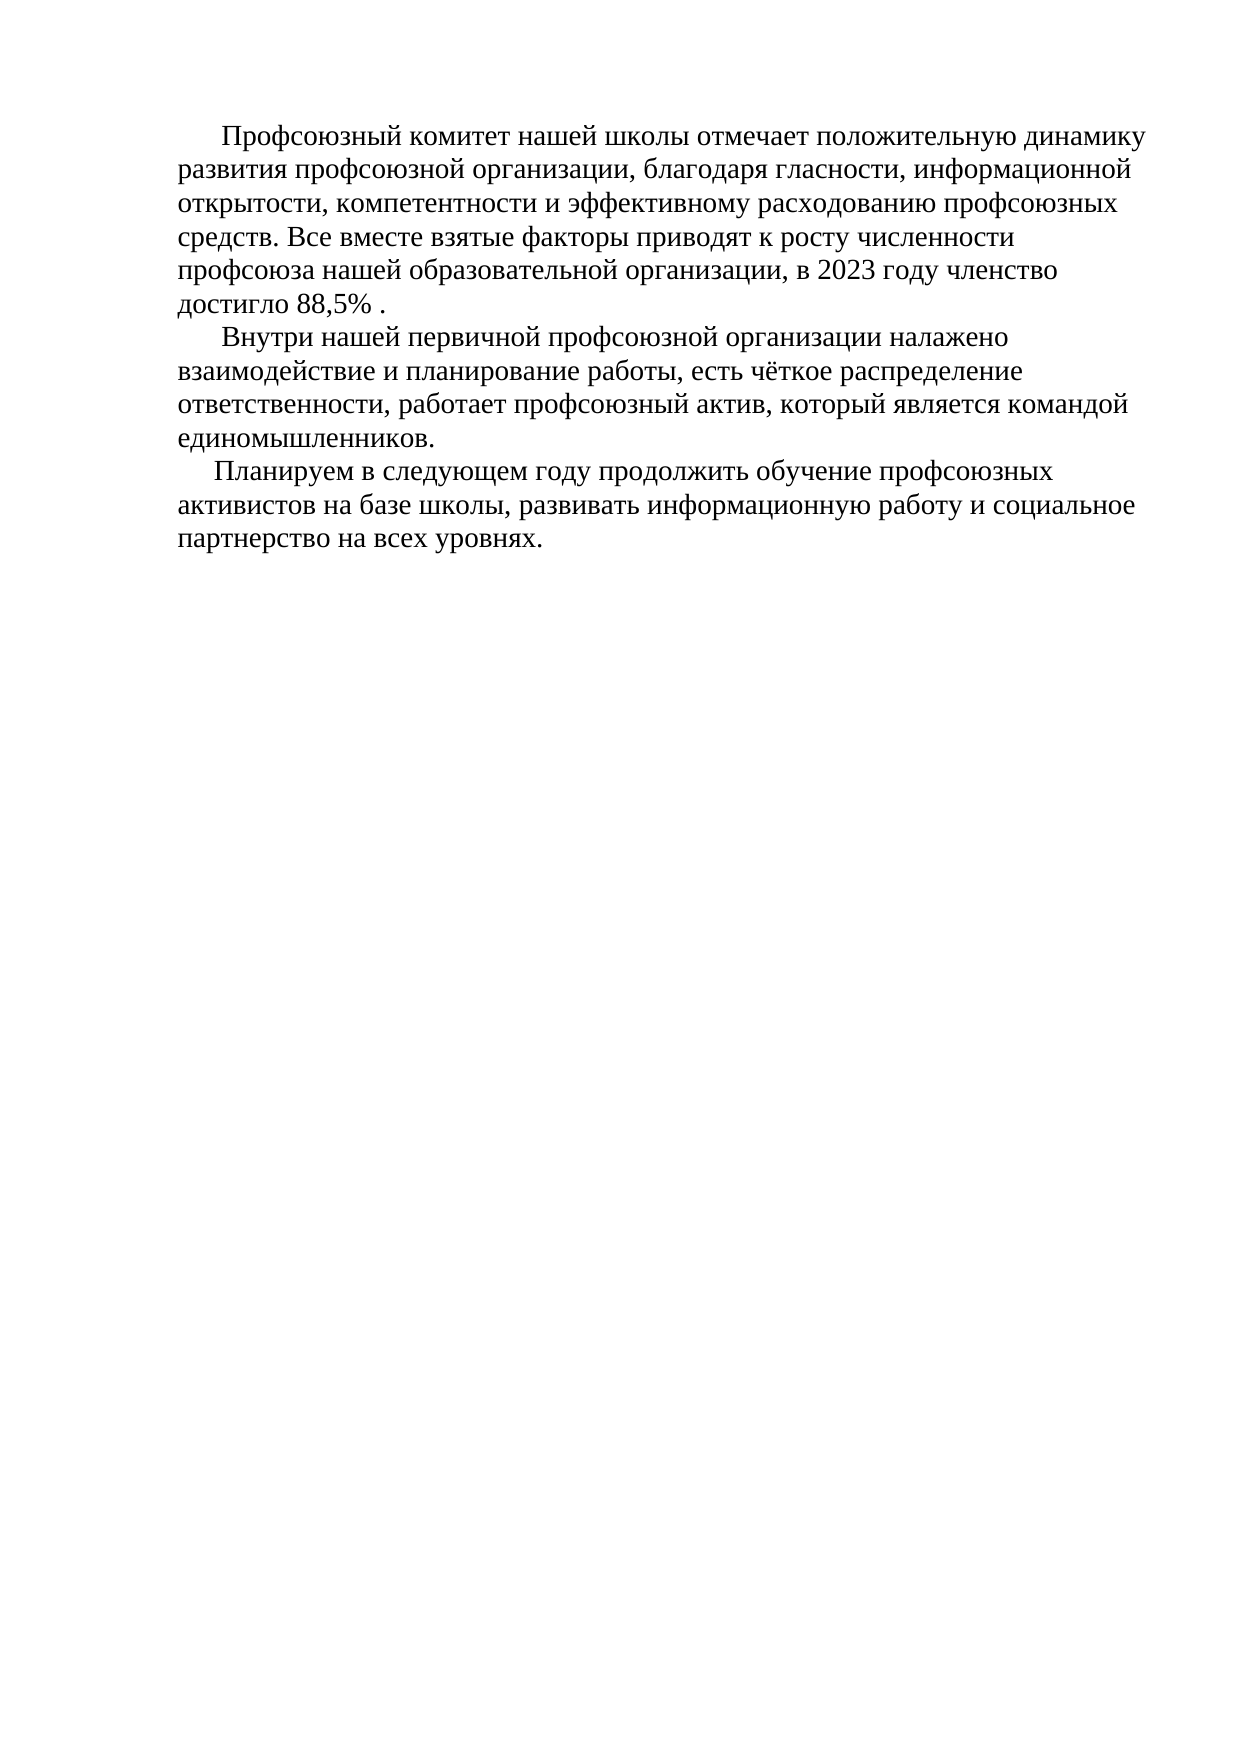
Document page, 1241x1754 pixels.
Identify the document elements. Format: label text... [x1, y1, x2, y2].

text Профсоюзный комитет нашей школы отмечает положительную динамику развития профсоюзной организации, благодаря гласности, информационной открытости, компетентности и эффективному расходованию профсоюзных средств. Все вместе взятые факторы приводят к росту численности профсоюза нашей образовательной организации, в 2023 году членство достигло 88,5% . [177, 118, 1152, 319]
text Планируем в следующем году продолжить обучение профсоюзных активистов на базе школы, развивать информационную работу и социальное партнерство на всех уровнях. [177, 453, 1152, 554]
text Внутри нашей первичной профсоюзной организации налажено взаимодействие и планирование работы, есть чёткое распределение ответственности, работает профсоюзный актив, который является командой единомышленников. [177, 319, 1152, 453]
